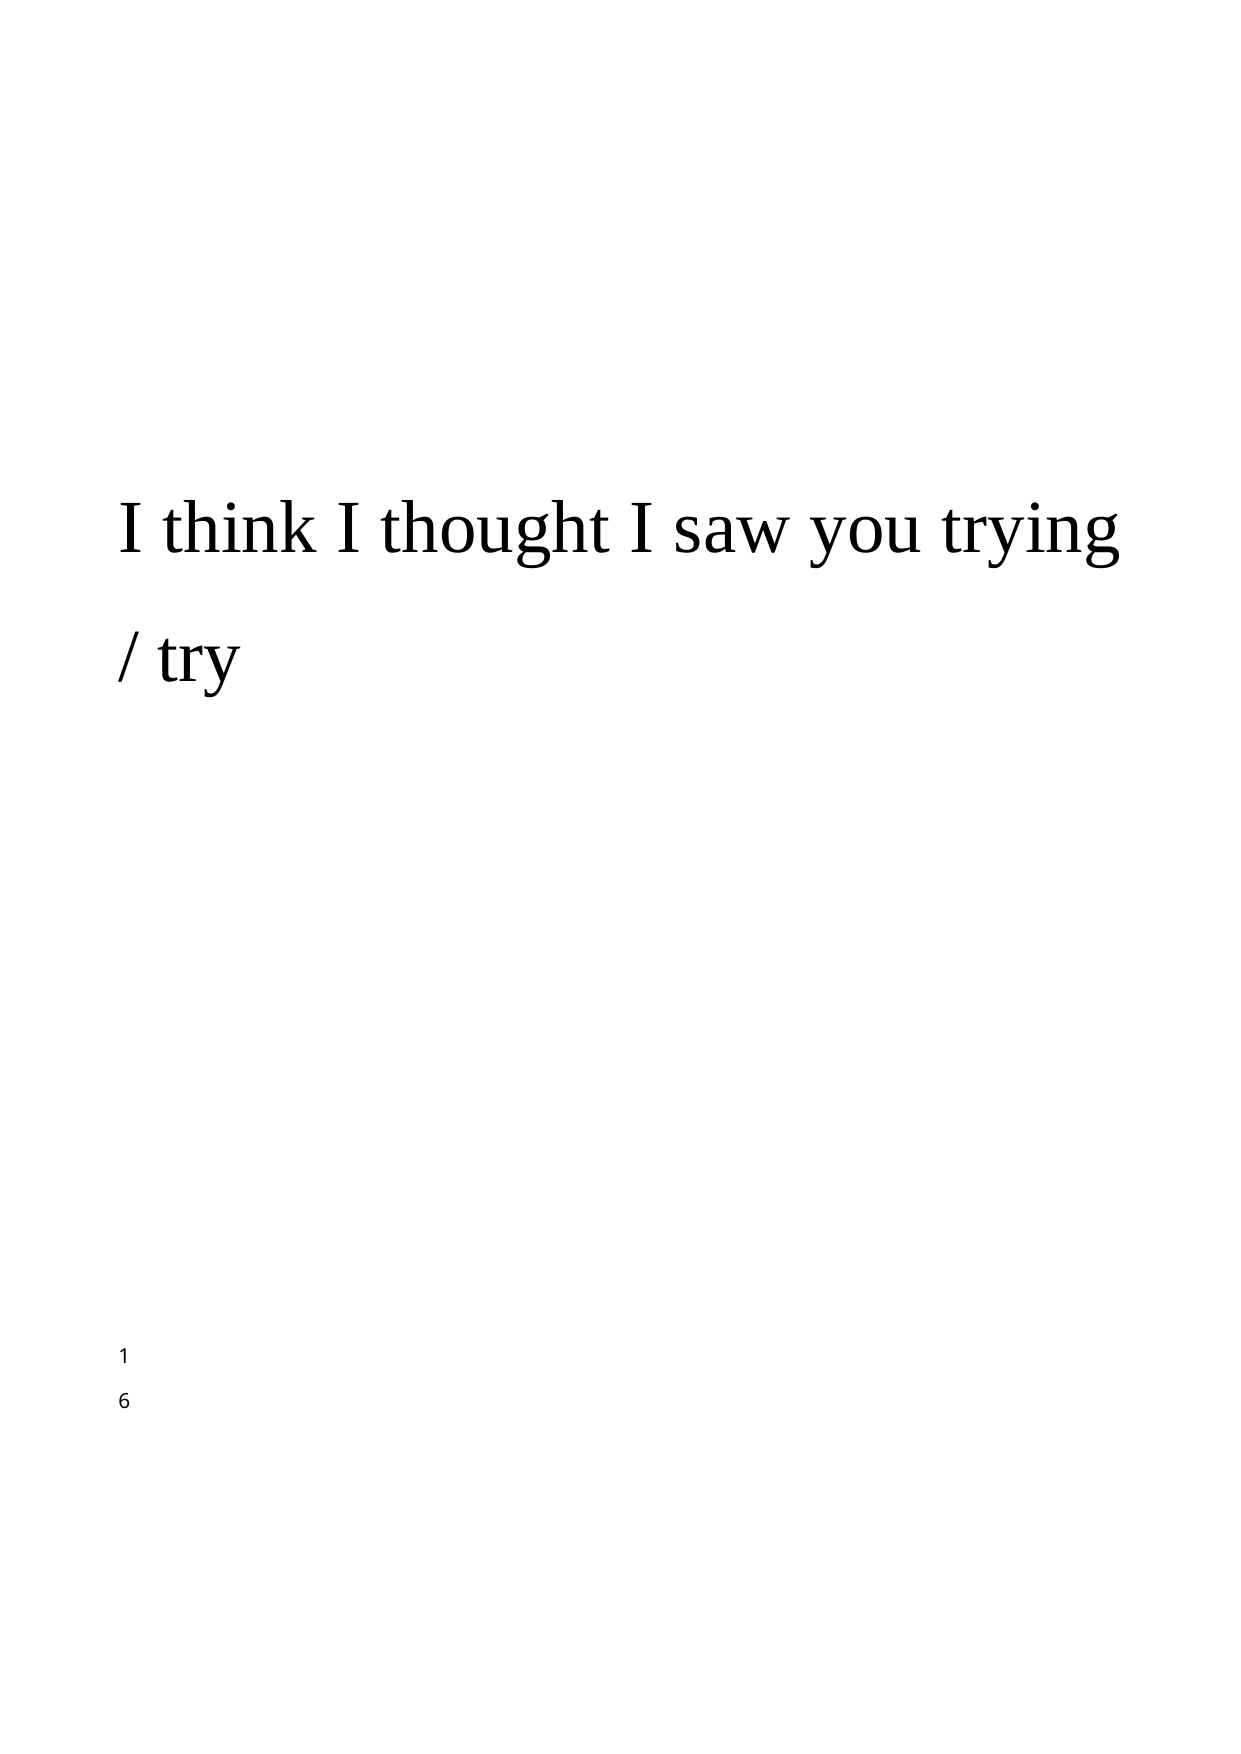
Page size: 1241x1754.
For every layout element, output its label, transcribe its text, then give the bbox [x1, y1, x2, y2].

text I think I thought I saw you trying / try [118, 482, 1122, 698]
